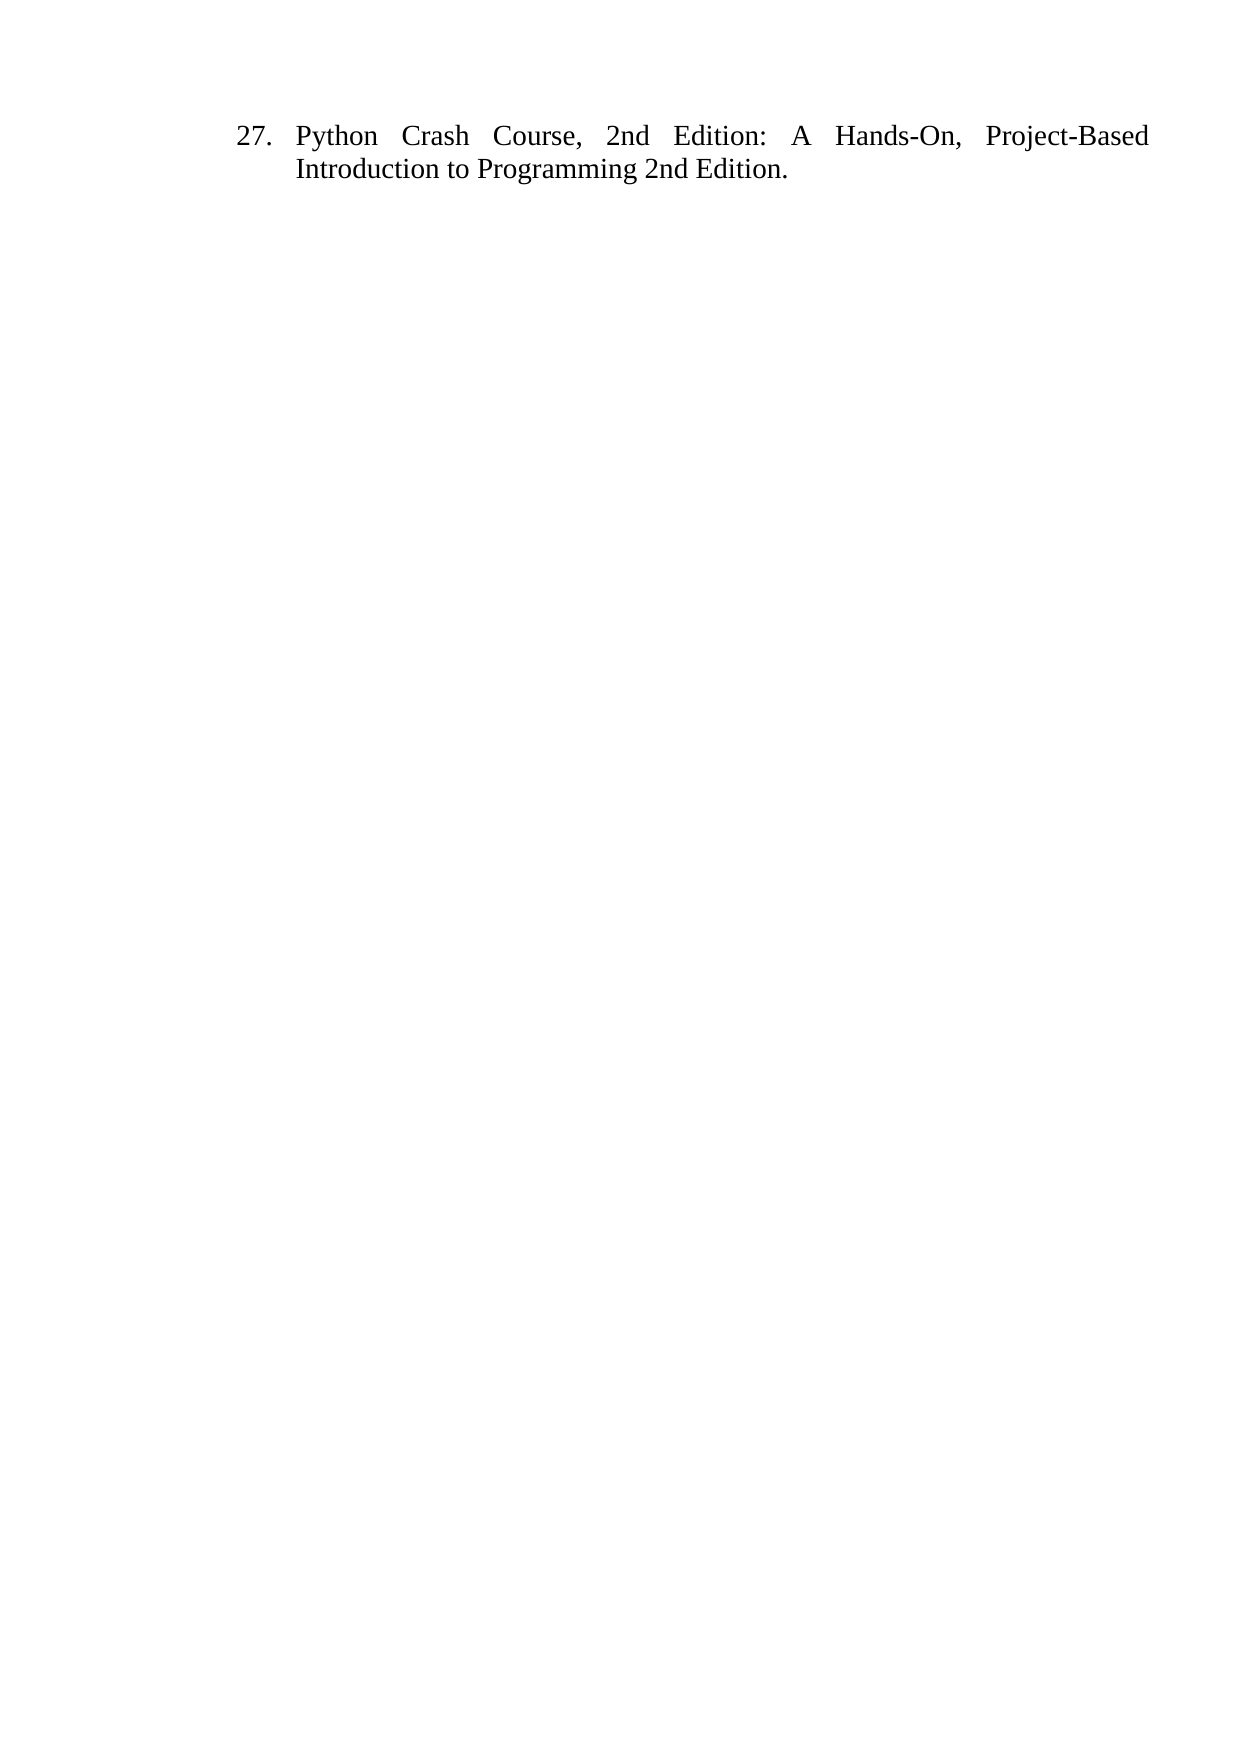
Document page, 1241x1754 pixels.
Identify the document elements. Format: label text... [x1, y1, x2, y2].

list Python Crash Course, 2nd Edition: A Hands-On, Project-Based Introduction to Programming 2nd Edition. [236, 118, 1149, 185]
